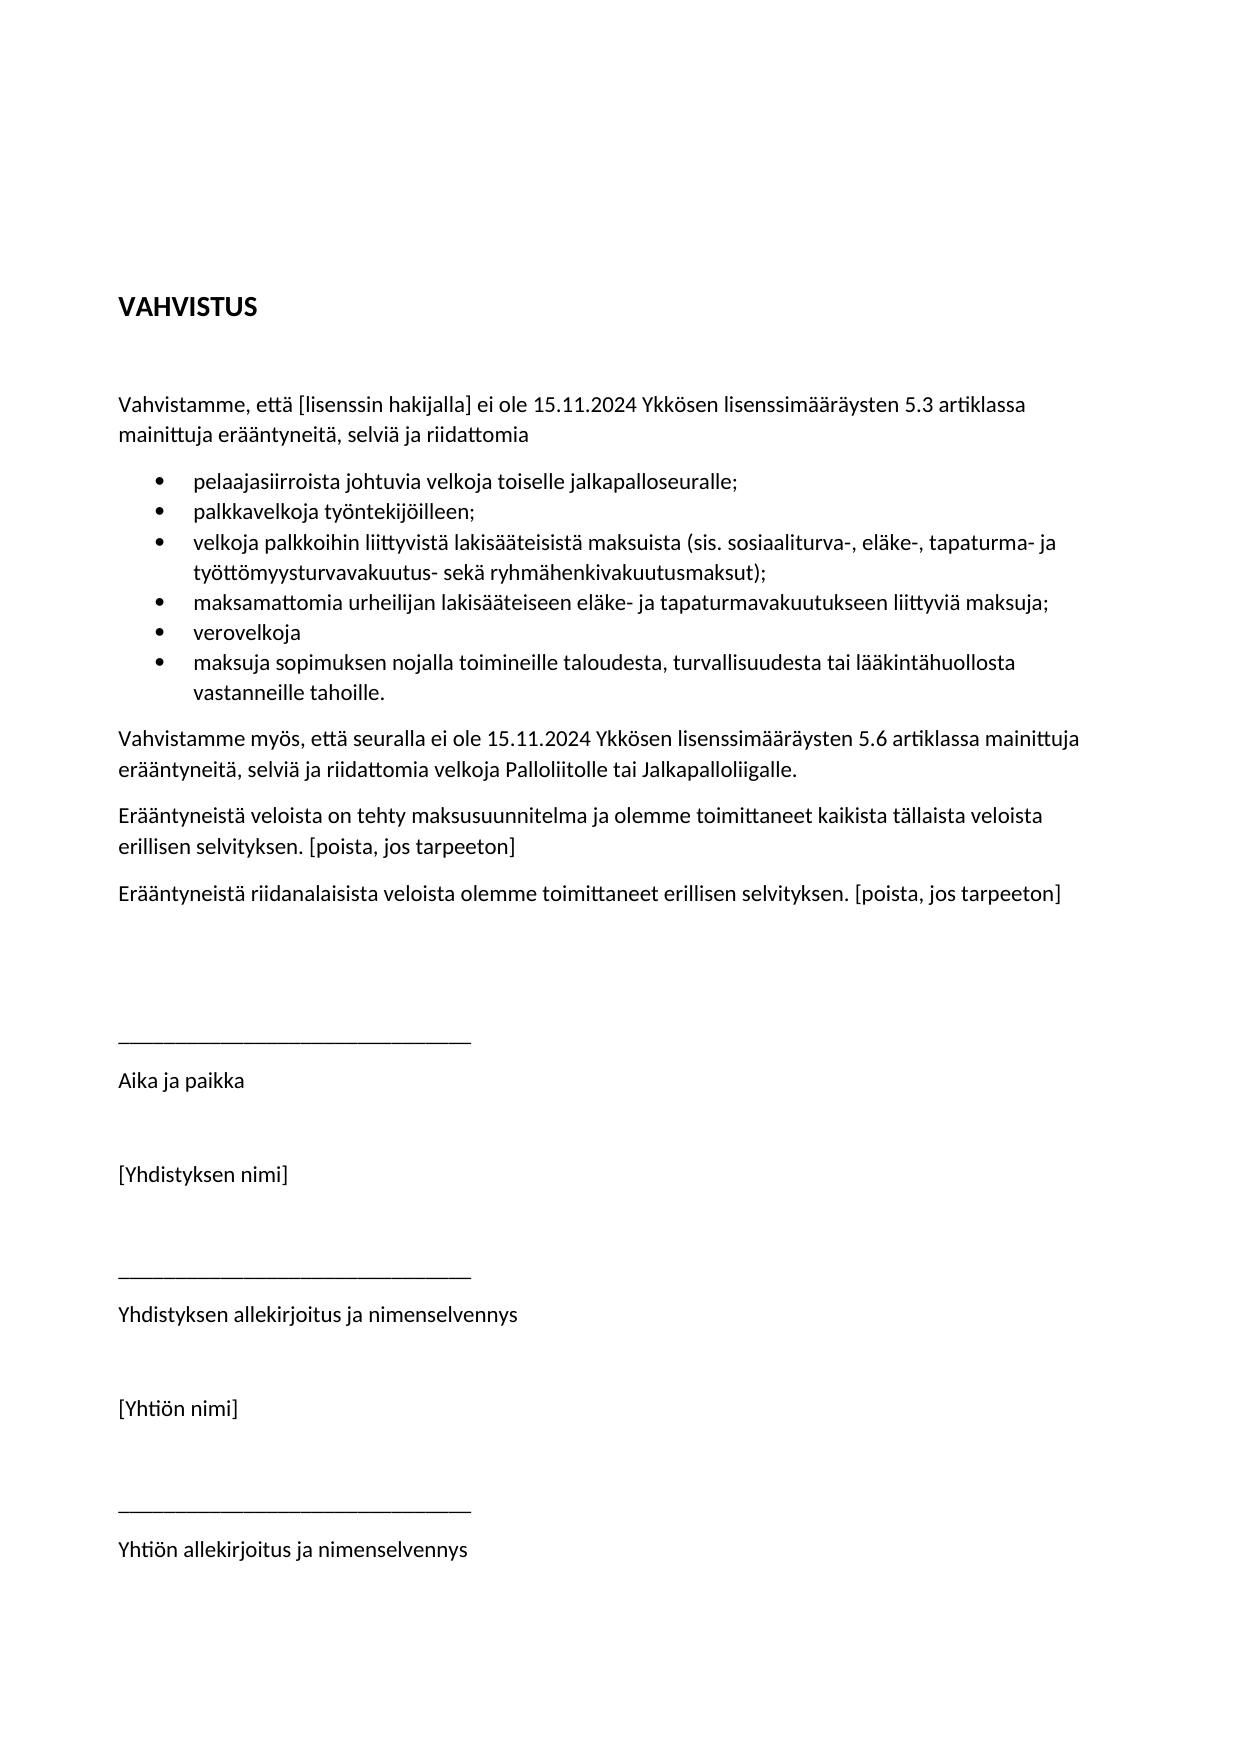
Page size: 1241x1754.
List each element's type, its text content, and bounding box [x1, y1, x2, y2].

text Aika ja paikka [118, 1066, 1117, 1094]
list pelaajasiirroista johtuvia velkoja toiselle jalkapalloseuralle; [156, 467, 1122, 495]
text Vahvistamme myös, että seuralla ei ole 15.11.2024 Ykkösen lisenssimääräysten 5.6 artiklassa mainittuja erääntyneitä, selviä ja riidattomia velkoja Palloliitolle tai Jalkapalloliigalle. [118, 724, 1122, 783]
list verovelkoja [156, 618, 1122, 646]
text Yhdistyksen allekirjoitus ja nimenselvennys [118, 1301, 1117, 1329]
text VAHVISTUS [118, 288, 1122, 324]
list maksuja sopimuksen nojalla toimineille taloudesta, turvallisuudesta tai lääkintähuollosta vastanneille tahoille. [156, 648, 1122, 706]
text Yhtiön allekirjoitus ja nimenselvennys [118, 1535, 1117, 1563]
list palkkavelkoja työntekijöilleen; [156, 497, 1122, 526]
text _______________________________ [118, 1254, 1117, 1282]
text [Yhtiön nimi] [118, 1394, 1117, 1422]
text _______________________________ [118, 1019, 1117, 1047]
text _______________________________ [118, 1488, 1117, 1516]
list velkoja palkkoihin liittyvistä lakisääteisistä maksuista (sis. sosiaaliturva-, eläke-, tapaturma- ja työttömyysturvavakuutus- sekä ryhmähenkivakuutusmaksut); [156, 528, 1122, 586]
list maksamattomia urheilijan lakisääteiseen eläke- ja tapaturmavakuutukseen liittyviä maksuja; [156, 588, 1122, 616]
text Vahvistamme, että [lisenssin hakijalla] ei ole 15.11.2024 Ykkösen lisenssimääräysten 5.3 artiklassa mainittuja erääntyneitä, selviä ja riidattomia [118, 390, 1122, 448]
text Erääntyneistä veloista on tehty maksusuunnitelma ja olemme toimittaneet kaikista tällaista veloista erillisen selvityksen. [poista, jos tarpeeton] [118, 802, 1122, 860]
text [Yhdistyksen nimi] [118, 1160, 1117, 1188]
text Erääntyneistä riidanalaisista veloista olemme toimittaneet erillisen selvityksen. [poista, jos tarpeeton] [118, 879, 1122, 907]
